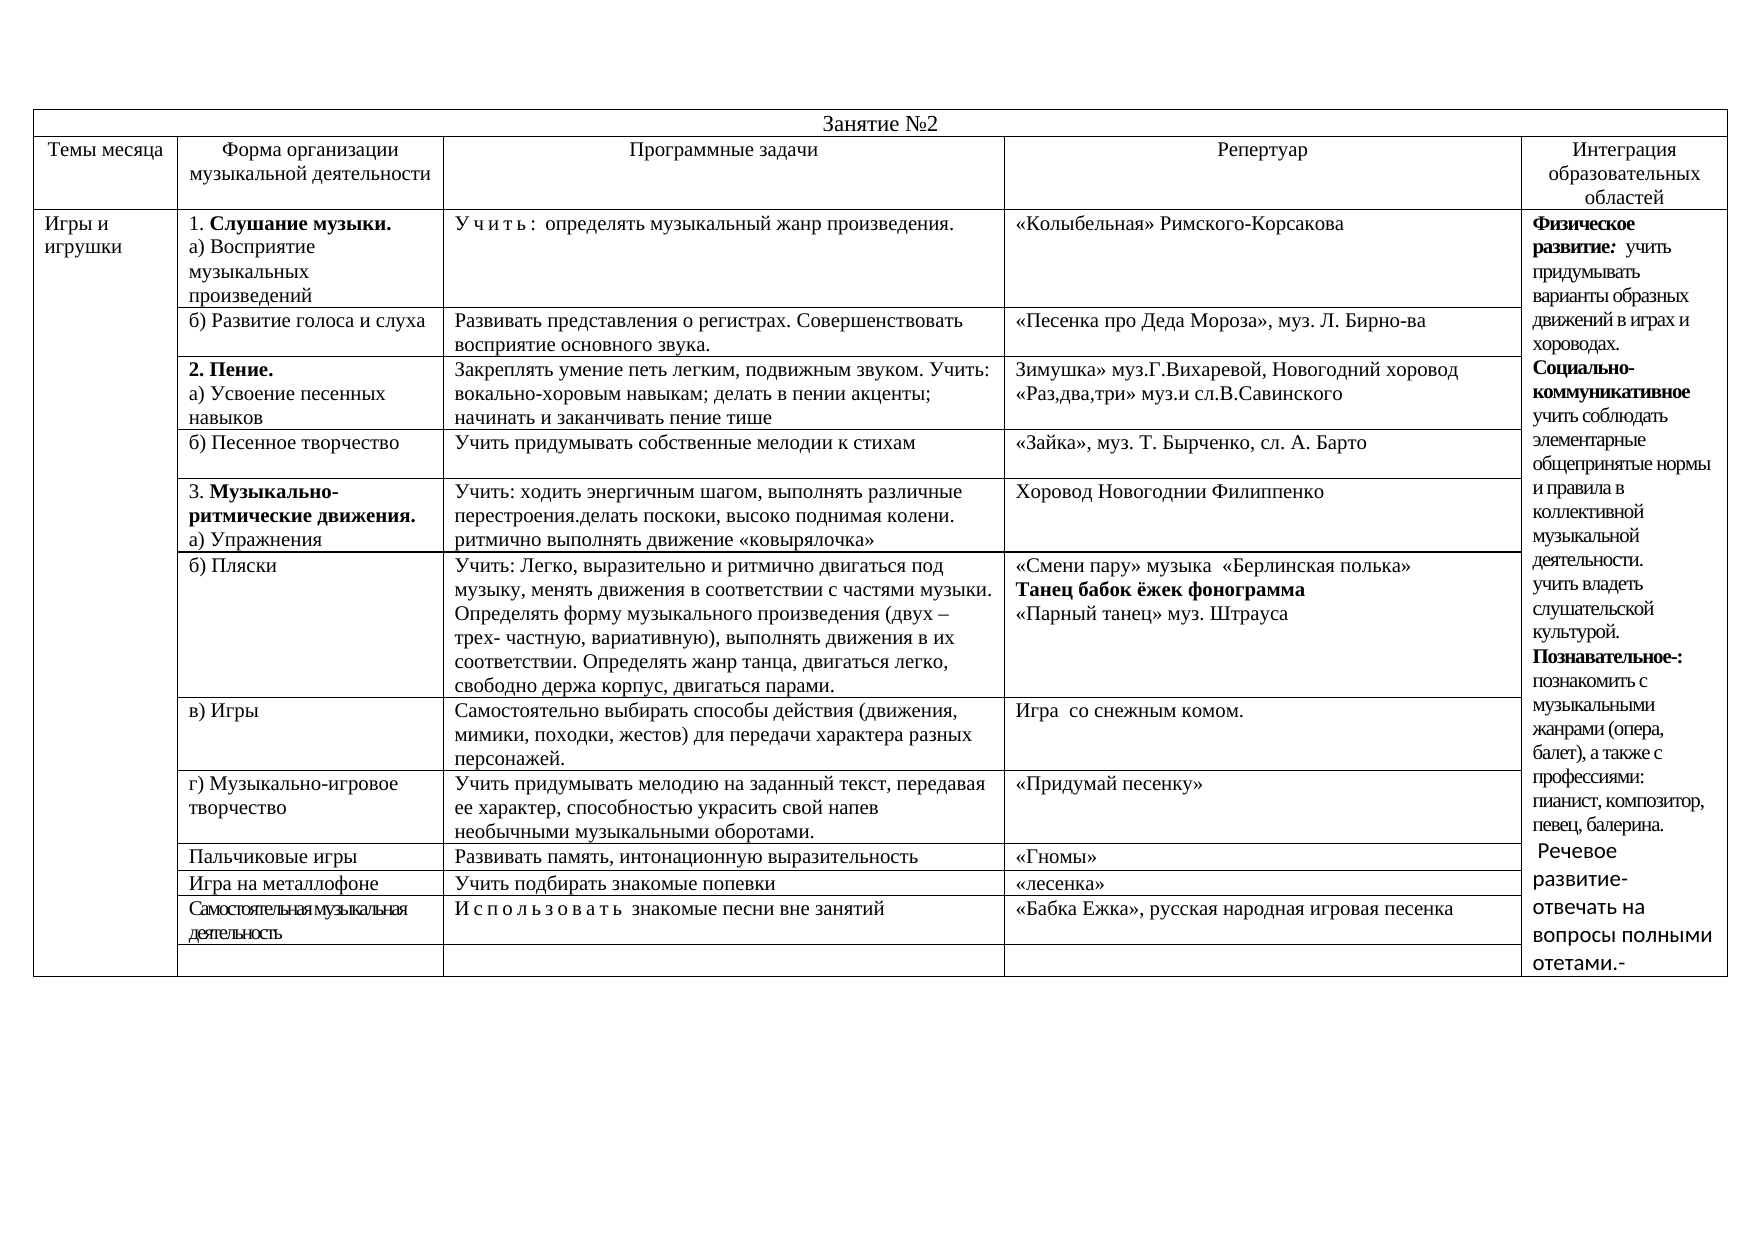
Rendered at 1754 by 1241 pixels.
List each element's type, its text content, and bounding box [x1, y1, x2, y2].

table_cell Физическое развитие: учить придумывать варианты образных движений в играх и хороводах. Социально-коммуникативное учить соблюдать элементарные общепринятые нормы и правила в коллективной музыкальной деятельности. учить владеть слушательской культурой. Познавательное-: познакомить с музыкальными жанрами (опера, балет), а также с профессиями: пианист, композитор, певец, балерина. Речевое развитие- отвечать на вопросы полными отетами.- [1522, 210, 1727, 976]
table_cell «Гномы» [1005, 844, 1521, 870]
table_cell б) Песенное творчество [178, 430, 443, 478]
table_header Занятие №2 [34, 110, 1727, 136]
table_cell «лесенка» [1005, 871, 1521, 895]
table_cell Программные задачи [444, 137, 1004, 209]
table_cell Игры и игрушки [34, 210, 177, 976]
table_cell Самостоятельно выбирать способы действия (движения, мимики, походки, жестов) для передачи характера разных персонажей. [444, 698, 1004, 770]
table_cell Развивать память, интонационную выразительность [444, 844, 1004, 870]
table_cell «Смени пару» музыка «Берлинская полька» Танец бабок ёжек фонограмма «Парный танец» муз. Штрауса [1005, 553, 1521, 697]
table_cell «Колыбельная» Римского-Корсакова [1005, 210, 1521, 307]
table_cell Форма организации музыкальной деятельности [178, 137, 443, 209]
table_cell Игра со снежным комом. [1005, 698, 1521, 770]
table_cell Учить: Легко, выразительно и ритмично двигаться под музыку, менять движения в соответствии с частями музыки. Определять форму музыкального произведения (двух – трех- частную, вариативную), выполнять движения в их соответствии. Определять жанр танца, двигаться легко, свободно держа корпус, двигаться парами. [444, 553, 1004, 697]
table_cell Использовать знакомые песни вне занятий [444, 896, 1004, 944]
table_cell Учить придумывать мелодию на заданный текст, передавая ее характер, способностью украсить свой напев необычными музыкальными оборотами. [444, 771, 1004, 843]
table_cell Хоровод Новогоднии Филиппенко [1005, 479, 1521, 551]
table_cell б) Пляски [178, 553, 443, 697]
table_cell 2. Пение. а) Усвоение песенных навыков [178, 357, 443, 429]
table_cell «Песенка про Деда Мороза», муз. Л. Бирно-ва [1005, 308, 1521, 356]
table_cell Учить подбирать знакомые попевки [444, 871, 1004, 895]
table_cell 3. Музыкально-ритмические движения. а) Упражнения [178, 479, 443, 551]
table_cell Игра на металлофоне [178, 871, 443, 895]
table_cell «Придумай песенку» [1005, 771, 1521, 843]
table_cell б) Развитие голоса и слуха [178, 308, 443, 356]
table_cell Учить: ходить энергичным шагом, выполнять различные перестроения.делать поскоки, высоко поднимая колени. ритмично выполнять движение «ковырялочка» [444, 479, 1004, 551]
table_cell г) Музыкально-игровое творчество [178, 771, 443, 843]
table_cell Учить: определять музыкальный жанр произведения. [444, 210, 1004, 307]
table_cell Закреплять умение петь легким, подвижным звуком. Учить: вокально-хоровым навыкам; делать в пении акценты; начинать и заканчивать пение тише [444, 357, 1004, 429]
table_cell Репертуар [1005, 137, 1521, 209]
table_cell [178, 945, 443, 976]
table_cell в) Игры [178, 698, 443, 770]
table_cell [444, 945, 1004, 976]
table_cell [1005, 945, 1521, 976]
table_cell 1. Слушание музыки. а) Восприятие музыкальных произведений [178, 210, 443, 307]
table_cell Темы месяца [34, 137, 177, 209]
table_cell «Зайка», муз. Т. Бырченко, сл. А. Барто [1005, 430, 1521, 478]
table_cell Развивать представления о регистрах. Совершенствовать восприятие основного звука. [444, 308, 1004, 356]
table_cell Пальчиковые игры [178, 844, 443, 870]
table_cell Зимушка» муз.Г.Вихаревой, Новогодний хоровод «Раз,два,три» муз.и сл.В.Савинского [1005, 357, 1521, 429]
table_cell Учить придумывать собственные мелодии к стихам [444, 430, 1004, 478]
table_cell Интеграция образовательных областей [1522, 137, 1727, 209]
table_cell Самостоятельная музыкальная деятельность [178, 896, 443, 944]
table_cell «Бабка Ежка», русская народная игровая песенка [1005, 896, 1521, 944]
